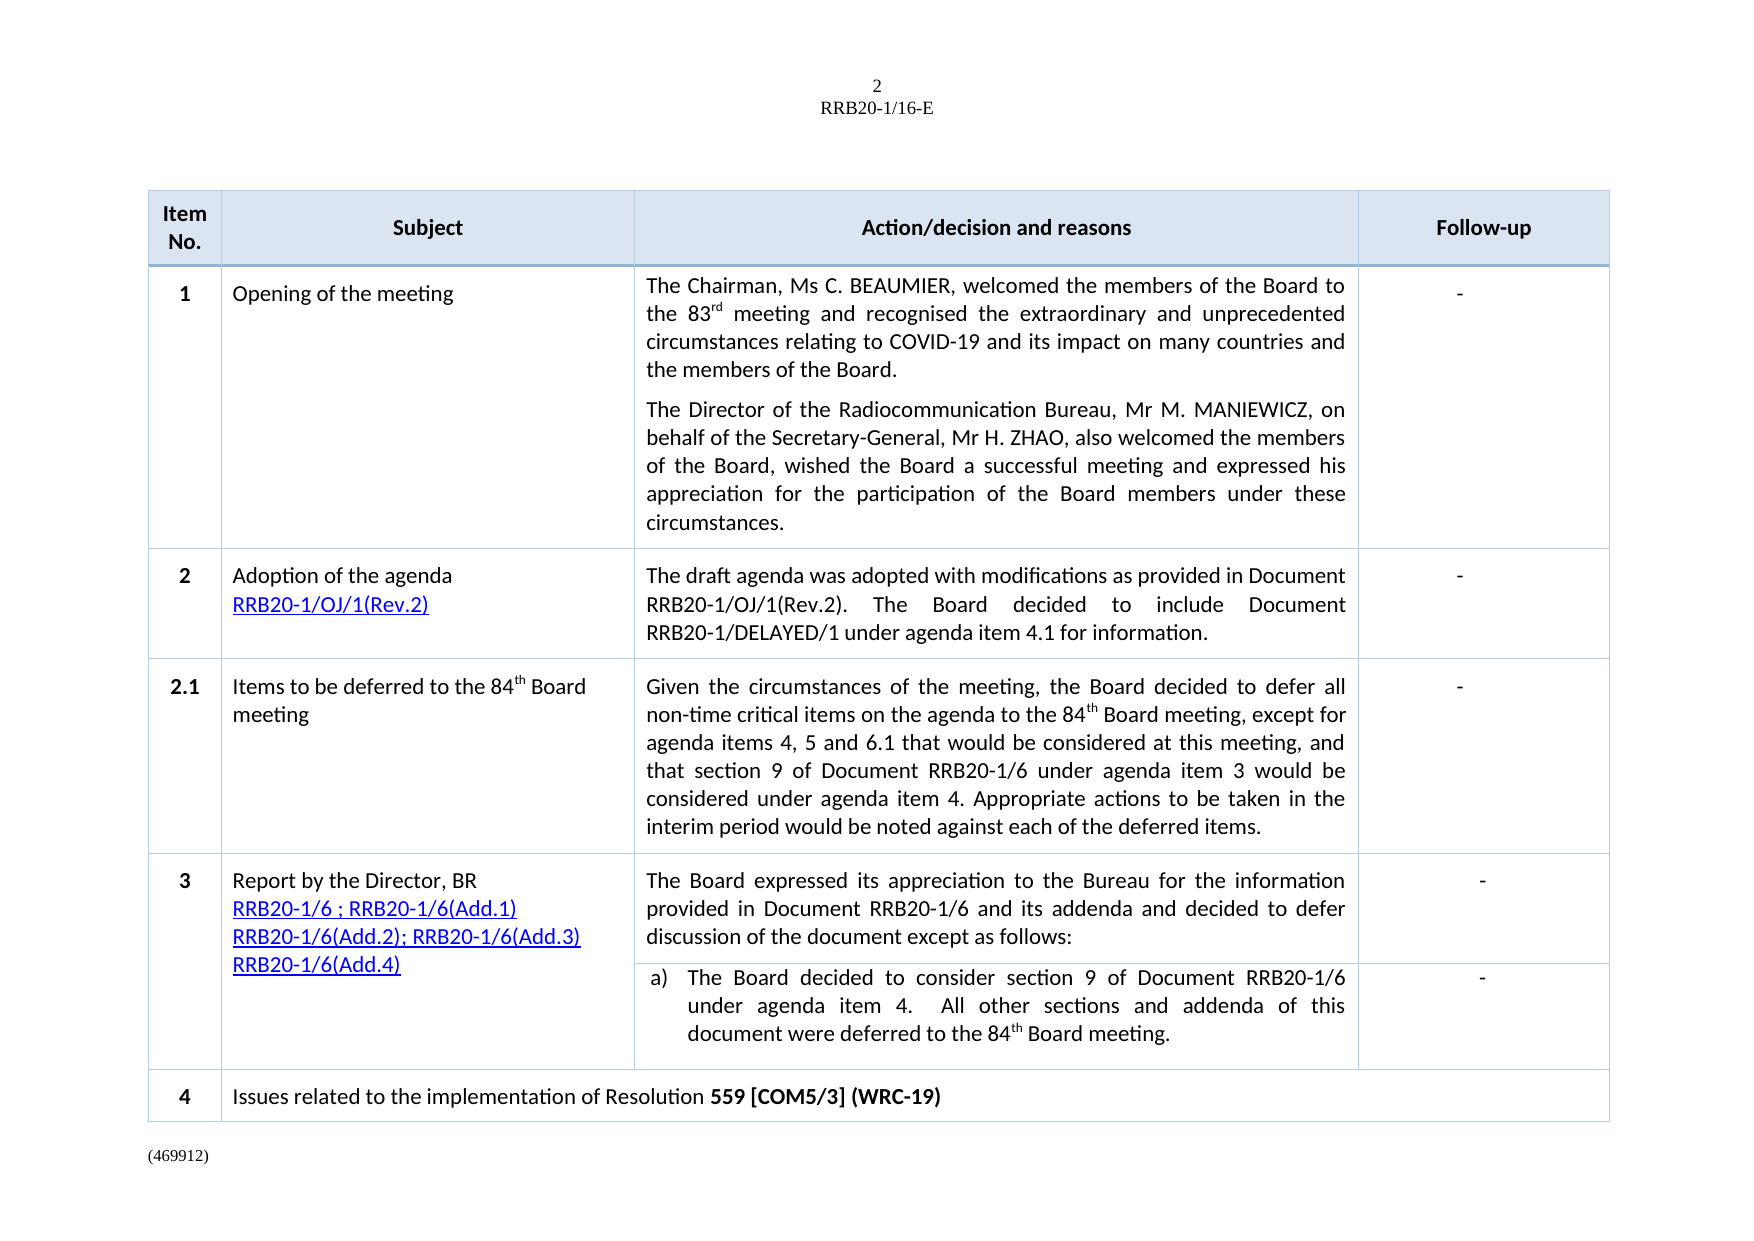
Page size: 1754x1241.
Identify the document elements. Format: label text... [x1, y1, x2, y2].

table_header Item No. [149, 191, 221, 264]
table_cell The draft agenda was adopted with modifications as provided in Document RRB20-1/OJ/1(Rev.2). The Board decided to include Document RRB20-1/DELAYED/1 under agenda item 4.1 for information. [635, 549, 1358, 658]
table_cell Opening of the meeting [222, 267, 634, 548]
table_cell 2 [149, 549, 221, 658]
table_cell The Board decided to consider section 9 of Document RRB20-1/6 under agenda item 4. All other sections and addenda of this document were deferred to the 84th Board meeting. [635, 964, 1358, 1069]
table_header Follow-up [1359, 191, 1609, 264]
table_cell - [1359, 659, 1609, 852]
table_header Action/decision and reasons [635, 191, 1358, 264]
table_cell 2.1 [149, 659, 221, 852]
table_cell - [1359, 964, 1609, 1069]
table_cell 4 [149, 1070, 221, 1121]
table_cell - [1359, 854, 1609, 962]
table_cell The Chairman, Ms C. BEAUMIER, welcomed the members of the Board to the 83rd meeting and recognised the extraordinary and unprecedented circumstances relating to COVID-19 and its impact on many countries and the members of the Board. The Director of the Radiocommunication Bureau, Mr M. MANIEWICZ, on behalf of the Secretary-General, Mr H. ZHAO, also welcomed the members of the Board, wished the Board a successful meeting and expressed his appreciation for the participation of the Board members under these circumstances. [635, 267, 1358, 548]
table_header Subject [222, 191, 634, 264]
table_cell The Board expressed its appreciation to the Bureau for the information provided in Document RRB20-1/6 and its addenda and decided to defer discussion of the document except as follows: [635, 854, 1358, 962]
table_cell - [1359, 267, 1609, 548]
table_cell Items to be deferred to the 84th Board meeting [222, 659, 634, 852]
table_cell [222, 1070, 1609, 1121]
table_cell Report by the Director, BR RRB20-1/6 ; RRB20-1/6(Add.1) RRB20-1/6(Add.2); RRB20-1/6(Add.3) RRB20-1/6(Add.4) [222, 854, 634, 1069]
table_cell 1 [149, 267, 221, 548]
table_cell 3 [149, 854, 221, 1069]
table_cell - [1359, 549, 1609, 658]
table_cell Adoption of the agenda RRB20-1/OJ/1(Rev.2) [222, 549, 634, 658]
table_cell Given the circumstances of the meeting, the Board decided to defer all non-time critical items on the agenda to the 84th Board meeting, except for agenda items 4, 5 and 6.1 that would be considered at this meeting, and that section 9 of Document RRB20-1/6 under agenda item 3 would be considered under agenda item 4. Appropriate actions to be taken in the interim period would be noted against each of the deferred items. [635, 659, 1358, 852]
